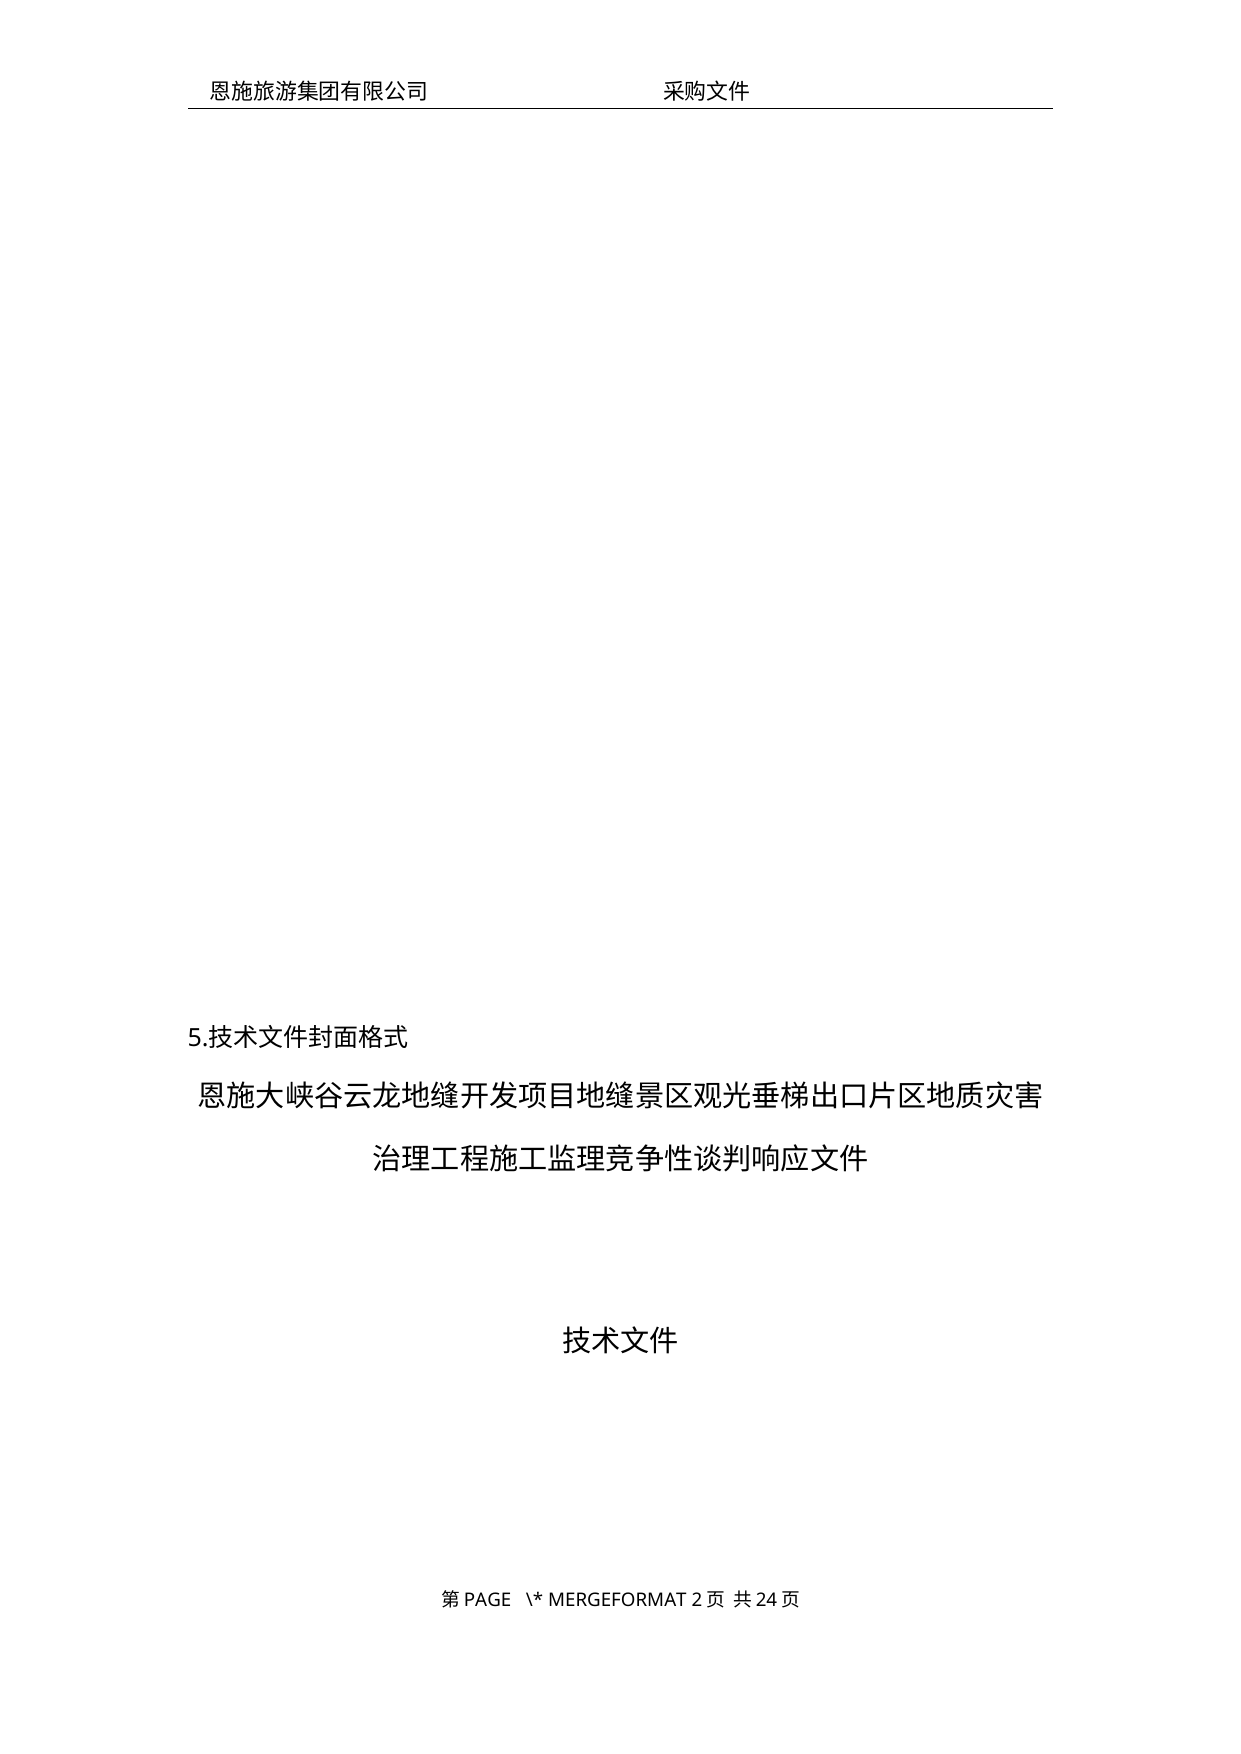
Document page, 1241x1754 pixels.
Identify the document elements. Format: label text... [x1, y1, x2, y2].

text 技术文件 [187, 1318, 1053, 1360]
text 5.技术文件封面格式 [187, 1018, 1053, 1054]
text 恩施大峡谷云龙地缝开发项目地缝景区观光垂梯出口片区地质灾害治理工程施工监理竞争性谈判响应文件 [187, 1072, 1053, 1178]
